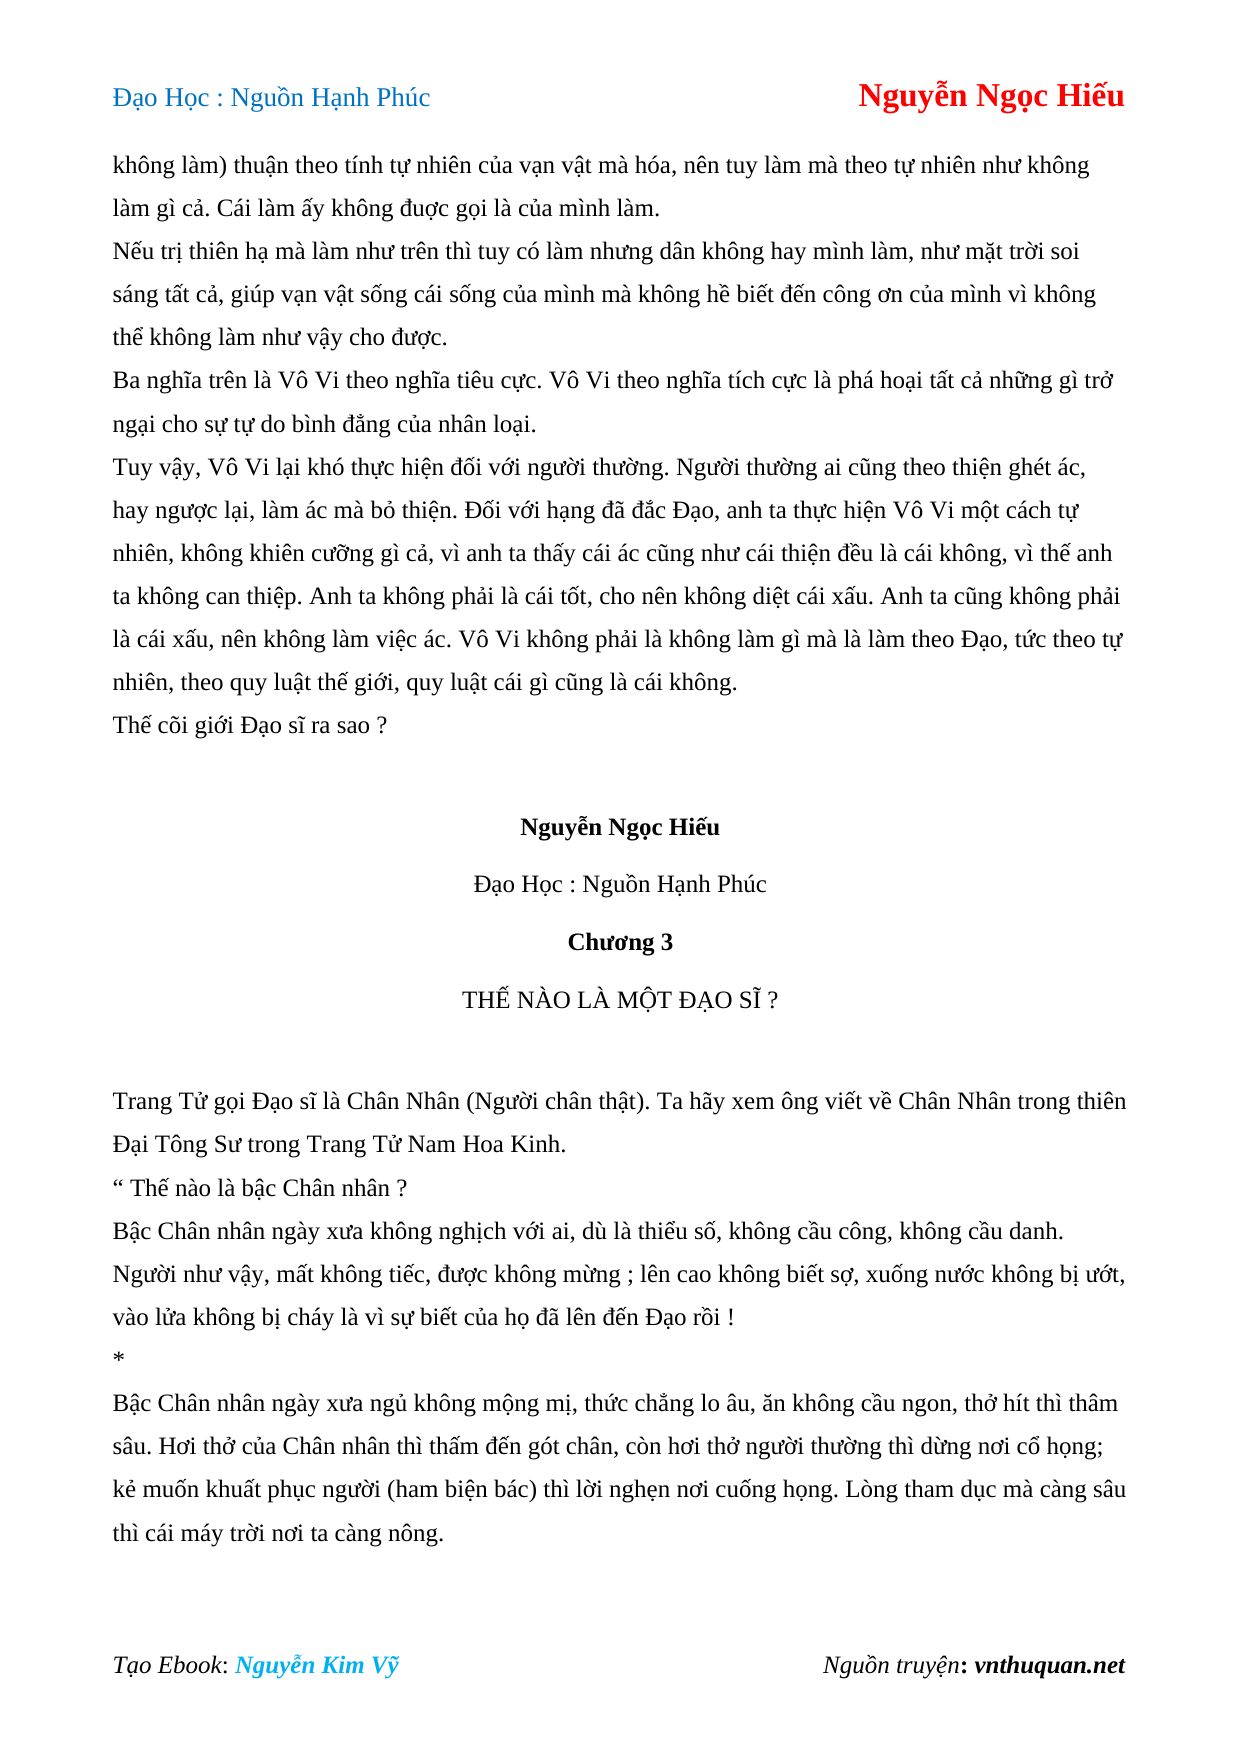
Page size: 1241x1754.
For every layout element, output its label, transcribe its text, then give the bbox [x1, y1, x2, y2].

text Nguyễn Ngọc Hiếu [112, 812, 1128, 840]
text Đạo Học : Nguồn Hạnh Phúc [112, 869, 1128, 898]
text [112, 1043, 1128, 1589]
text THẾ NÀO LÀ MỘT ĐẠO SĨ ? [112, 985, 1128, 1014]
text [112, 150, 1128, 739]
text Chương 3 [112, 927, 1128, 956]
